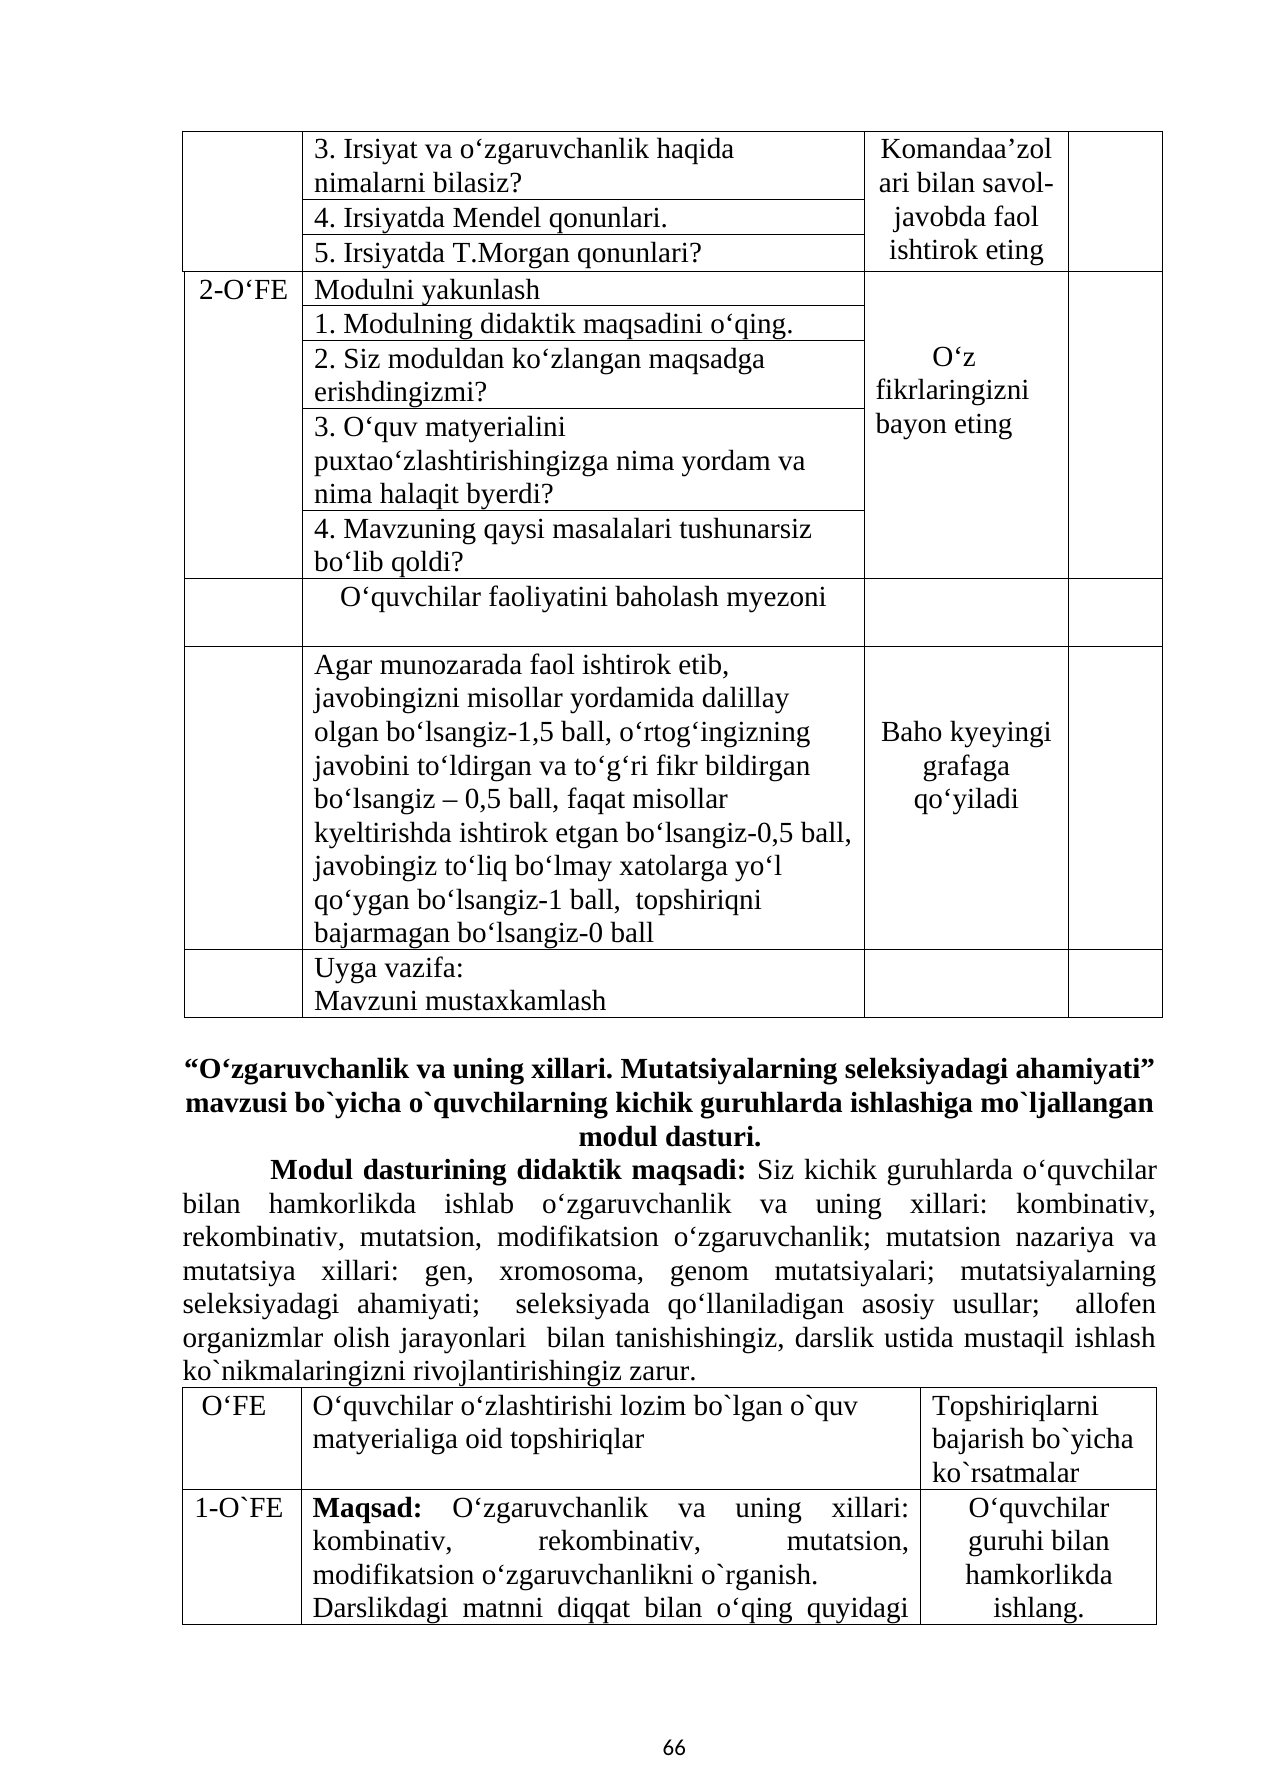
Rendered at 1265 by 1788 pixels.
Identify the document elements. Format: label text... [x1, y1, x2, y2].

table_cell 2-O‘FE [185, 272, 302, 578]
table_cell 3. O‘quv matyerialini puxtao‘zlashtirishingizga nima yordam va nima halaqit byerdi? [303, 409, 864, 510]
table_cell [302, 1490, 920, 1624]
table_cell [865, 950, 1068, 1017]
table_cell 1-O`FE [183, 1490, 301, 1624]
table_cell [1069, 950, 1162, 1017]
table_cell 1. Modulning didaktik maqsadini o‘qing. [303, 306, 864, 340]
table_cell O‘quvchilar faoliyatini baholash myezoni [303, 579, 864, 646]
table_cell 2. Siz moduldan ko‘zlangan maqsadga erishdingizmi? [303, 341, 864, 408]
text Modul dasturining didaktik maqsadi: Siz kichik guruhlarda o‘quvchilar bilan hamkorlikda ishlab o‘zgaruvchanlik va uning xillari: kombinativ, rekombinativ, mutatsion, modifikatsion o‘zgaruvchanlik; mutatsion nazariya va mutatsiya xillari: gen, xromosoma, genom mutatsiyalari; mutatsiyalarning seleksiyadagi ahamiyati; seleksiyada qo‘llaniladigan asosiy usullar; allofen organizmlar olish jarayonlari bilan tanishishingiz, darslik ustida mustaqil ishlash ko`nikmalaringizni rivojlantirishingiz zarur. [182, 1152, 1157, 1387]
text “O‘zgaruvchanlik va uning xillari. Mutatsiyalarning seleksiyadagi ahamiyati” mavzusi bo`yicha o`quvchilarning kichik guruhlarda ishlashiga mo`ljallangan modul dasturi. [182, 1052, 1157, 1152]
table_cell [185, 647, 302, 949]
table_cell Agar munozarada faol ishtirok etib, javobingizni misollar yordamida dalillay olgan bo‘lsangiz-1,5 ball, o‘rtog‘ingizning javobini to‘ldirgan va to‘g‘ri fikr bildirgan bo‘lsangiz – 0,5 ball, faqat misollar kyeltirishda ishtirok etgan bo‘lsangiz-0,5 ball, javobingiz to‘liq bo‘lmay xatolarga yo‘l qo‘ygan bo‘lsangiz-1 ball, topshiriqni bajarmagan bo‘lsangiz-0 ball [303, 647, 864, 949]
table_cell Baho kyeyingi grafaga qo‘yiladi [865, 647, 1068, 949]
table_header O‘FE [183, 1388, 301, 1489]
table_cell 3. Irsiyat va o‘zgaruvchanlik haqida nimalarni bilasiz? [303, 132, 864, 199]
table_cell O‘z fikrlaringizni bayon eting [865, 272, 1068, 578]
table_header Topshiriqlarni bajarish bo`yicha ko`rsatmalar [921, 1388, 1156, 1489]
table_cell [1069, 647, 1162, 949]
table_header O‘quvchilar o‘zlashtirishi lozim bo`lgan o`quv matyerialiga oid topshiriqlar [302, 1388, 920, 1489]
table_cell [185, 950, 302, 1017]
table_cell Modulni yakunlash [303, 272, 864, 305]
table_cell [865, 579, 1068, 646]
table_cell Uyga vazifa: Mavzuni mustaxkamlash [303, 950, 864, 1017]
table_cell [1069, 579, 1162, 646]
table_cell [921, 1490, 1156, 1624]
table_cell [1069, 272, 1162, 578]
table_cell 5. Irsiyatda T.Morgan qonunlari? [303, 235, 864, 271]
table_cell 4. Mavzuning qaysi masalalari tushunarsiz bo‘lib qoldi? [303, 511, 864, 578]
table_cell 4. Irsiyatda Mendel qonunlari. [303, 200, 864, 234]
table_cell [185, 579, 302, 646]
